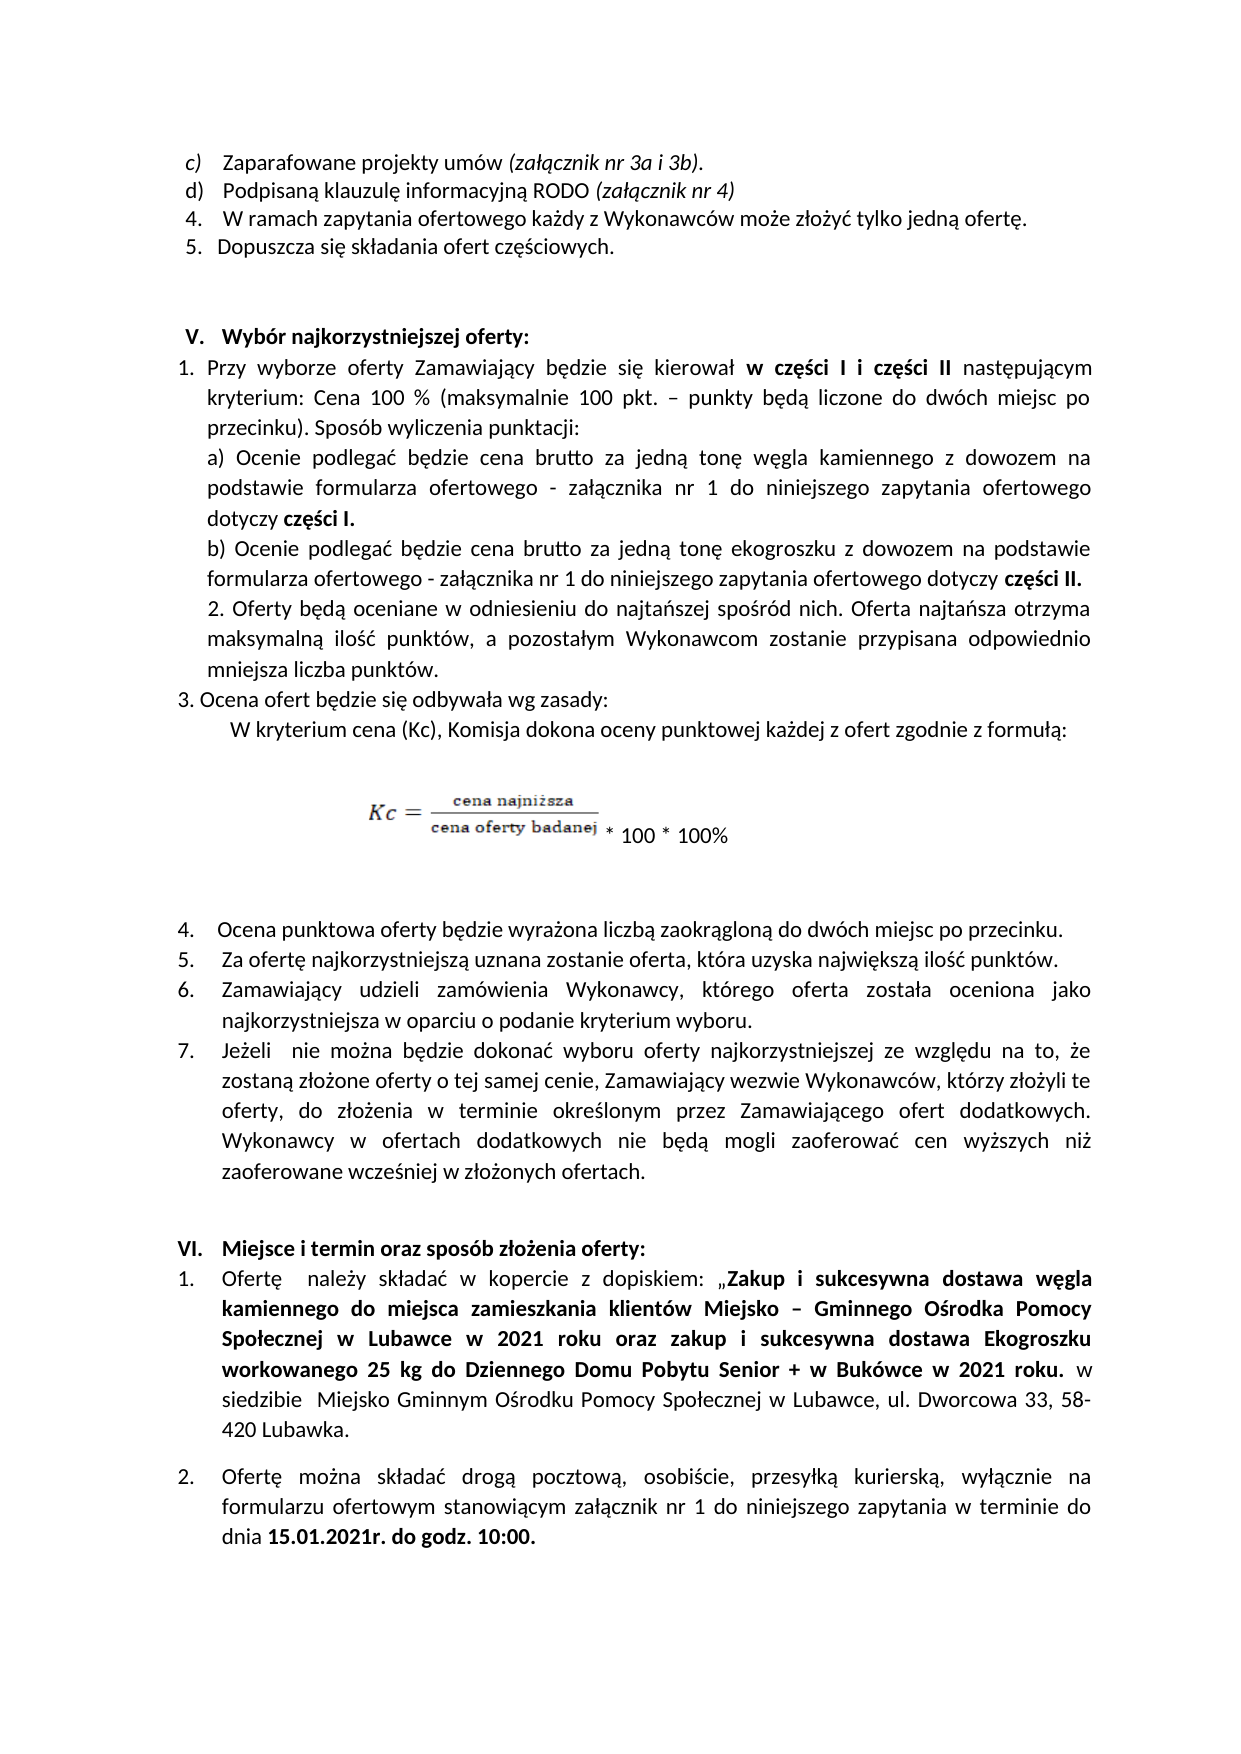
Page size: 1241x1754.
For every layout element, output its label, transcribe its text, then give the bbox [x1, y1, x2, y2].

picture [368, 792, 599, 844]
list Ofertę można składać drogą pocztową, osobiście, przesyłką kurierską, wyłącznie na formularzu ofertowym stanowiącym załącznik nr 1 do niniejszego zapytania w terminie do dnia 15.01.2021r. do godz. 10:00. [177, 1462, 1092, 1551]
list Wybór najkorzystniejszej oferty: [185, 322, 1092, 350]
list 3. Ocena ofert będzie się odbywała wg zasady: [177, 685, 1092, 713]
list Jeżeli nie można będzie dokonać wyboru oferty najkorzystniejszej ze względu na to, że zostaną złożone oferty o tej samej cenie, Zamawiający wezwie Wykonawców, którzy złożyli te oferty, do złożenia w terminie określonym przez Zamawiającego ofert dodatkowych. Wykonawcy w ofertach dodatkowych nie będą mogli zaoferować cen wyższych niż zaoferowane wcześniej w złożonych ofertach. [177, 1036, 1092, 1185]
list W ramach zapytania ofertowego każdy z Wykonawców może złożyć tylko jedną ofertę. [185, 204, 1092, 232]
text 2. Oferty będą oceniane w odniesieniu do najtańszej spośród nich. Oferta najtańsza otrzyma maksymalną ilość punktów, a pozostałym Wykonawcom zostanie przypisana odpowiednio mniejsza liczba punktów. [103, 594, 1092, 683]
list Przy wyborze oferty Zamawiający będzie się kierował w części I i części II następującym kryterium: Cena 100 % (maksymalnie 100 pkt. – punkty będą liczone do dwóch miejsc po przecinku). Sposób wyliczenia punktacji: [177, 353, 1092, 441]
list b) Ocenie podlegać będzie cena brutto za jedną tonę ekogroszku z dowozem na podstawie formularza ofertowego - załącznika nr 1 do niniejszego zapytania ofertowego dotyczy części II. [207, 534, 1092, 592]
list Zaparafowane projekty umów (załącznik nr 3a i 3b). [185, 148, 1092, 176]
list Ofertę należy składać w kopercie z dopiskiem: „Zakup i sukcesywna dostawa węgla kamiennego do miejsca zamieszkania klientów Miejsko – Gminnego Ośrodka Pomocy Społecznej w Lubawce w 2021 roku oraz zakup i sukcesywna dostawa Ekogroszku workowanego 25 kg do Dziennego Domu Pobytu Senior + w Bukówce w 2021 roku. w siedzibie Miejsko Gminnym Ośrodku Pomocy Społecznej w Lubawce, ul. Dworcowa 33, 58-420 Lubawka. [177, 1264, 1092, 1443]
list Ocena punktowa oferty będzie wyrażona liczbą zaokrągloną do dwóch miejsc po przecinku. [177, 915, 1092, 943]
list Dopuszcza się składania ofert częściowych. [185, 232, 1092, 260]
text W kryterium cena (Kc), Komisja dokona oceny punktowej każdej z ofert zgodnie z formułą: [148, 715, 1092, 743]
list Za ofertę najkorzystniejszą uznana zostanie oferta, która uzyska największą ilość punktów. [177, 945, 1092, 973]
list a) Ocenie podlegać będzie cena brutto za jedną tonę węgla kamiennego z dowozem na podstawie formularza ofertowego - załącznika nr 1 do niniejszego zapytania ofertowego dotyczy części I. [207, 443, 1092, 532]
list Miejsce i termin oraz sposób złożenia oferty: [177, 1234, 1092, 1262]
list Zamawiający udzieli zamówienia Wykonawcy, którego oferta została oceniona jako najkorzystniejsza w oparciu o podanie kryterium wyboru. [177, 976, 1092, 1034]
text * 100 * 100% [148, 792, 1092, 849]
list Podpisaną klauzulę informacyjną RODO (załącznik nr 4) [185, 176, 1092, 204]
